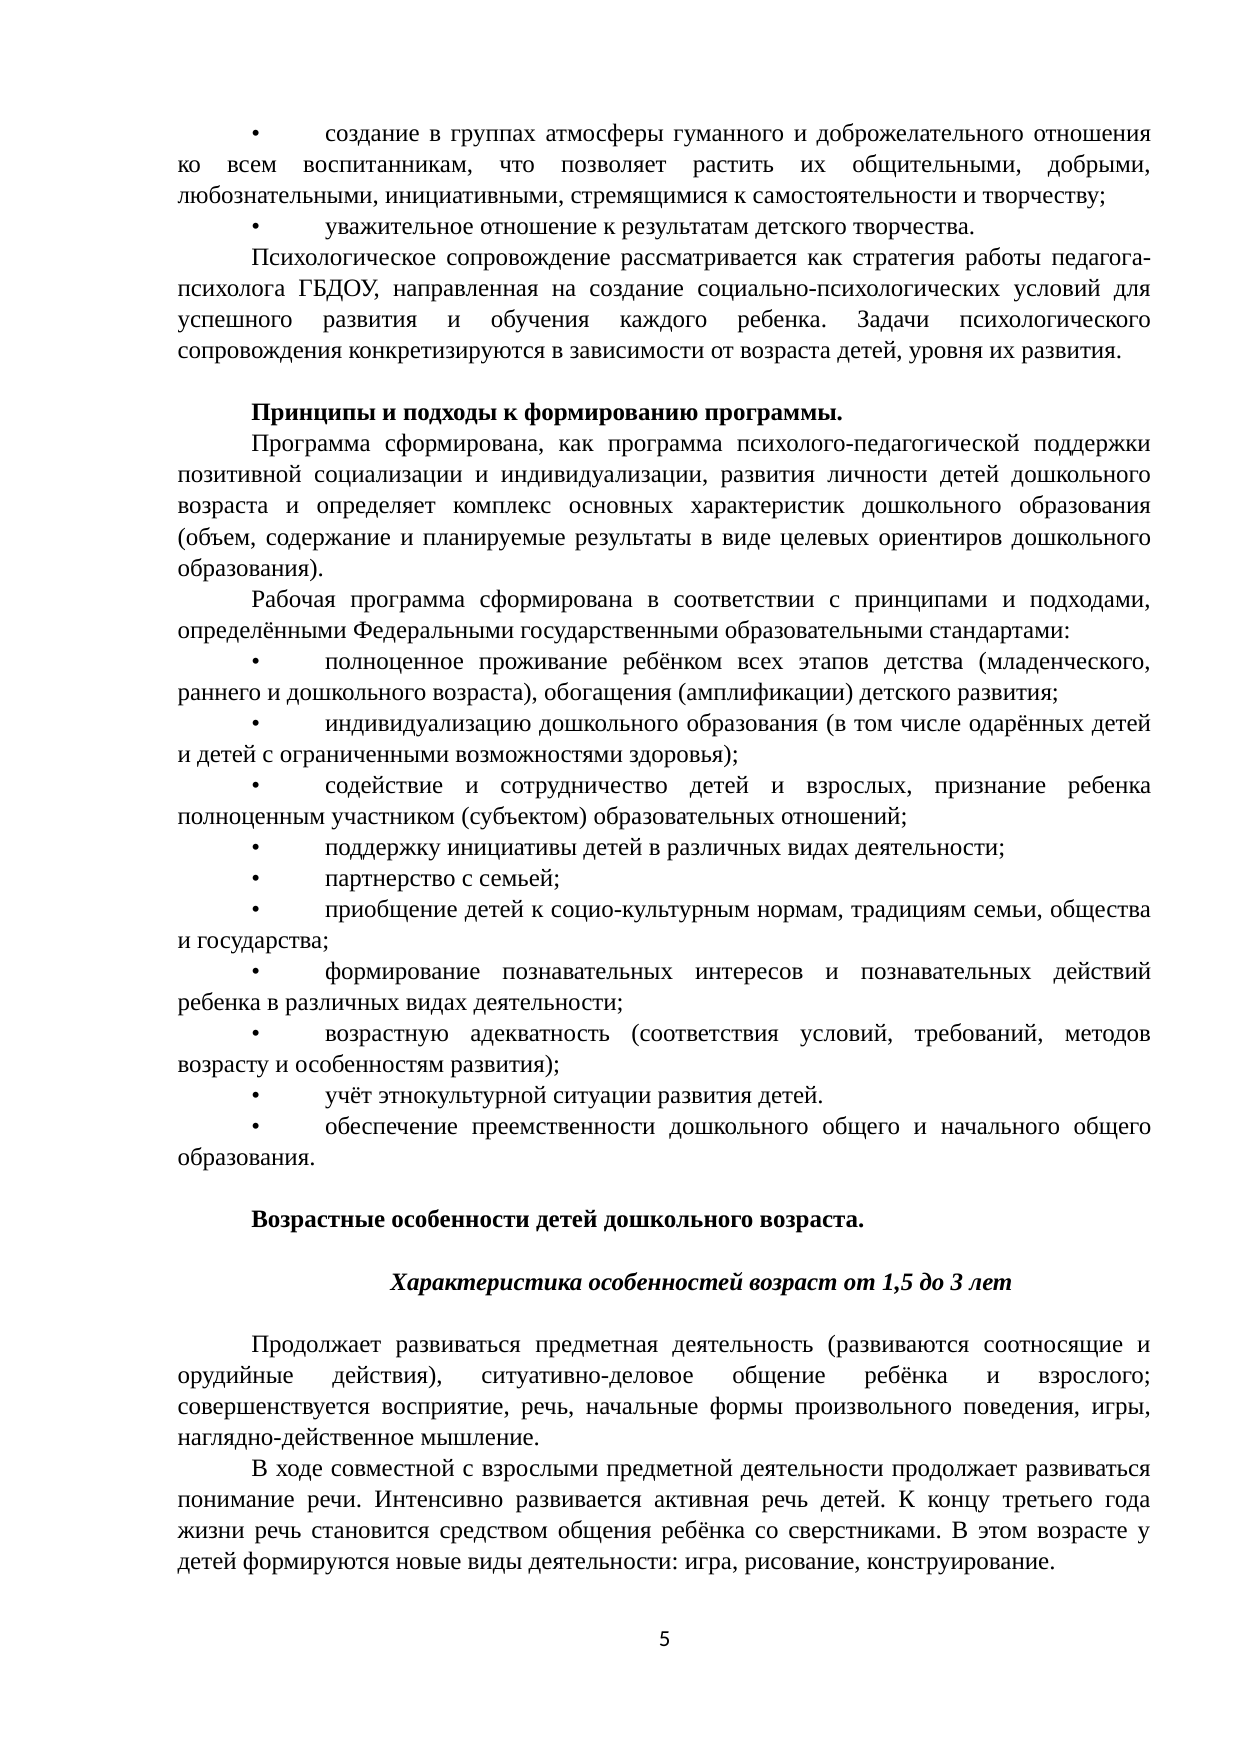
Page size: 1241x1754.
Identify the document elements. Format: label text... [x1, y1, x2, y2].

text Программа сформирована, как программа психолого-педагогической поддержки позитивной социализации и индивидуализации, развития личности детей дошкольного возраста и определяет комплекс основных характеристик дошкольного образования (объем, содержание и планируемые результаты в виде целевых ориентиров дошкольного образования). [177, 428, 1152, 581]
text • партнерство с семьей; [177, 863, 1152, 892]
text • формирование познавательных интересов и познавательных действий ребенка в различных видах деятельности; [177, 956, 1152, 1016]
text Рабочая программа сформирована в соответствии с принципами и подходами, определёнными Федеральными государственными образовательными стандартами: [177, 584, 1152, 643]
text • уважительное отношение к результатам детского творчества. [177, 211, 1152, 240]
text • создание в группах атмосферы гуманного и доброжелательного отношения ко всем воспитанникам, что позволяет растить их общительными, добрыми, любознательными, инициативными, стремящимися к самостоятельности и творчеству; [177, 118, 1152, 209]
text Продолжает развиваться предметная деятельность (развиваются соотносящие и орудийные действия), ситуативно-деловое общение ребёнка и взрослого; совершенствуется восприятие, речь, начальные формы произвольного поведения, игры, наглядно-действенное мышление. [177, 1329, 1152, 1451]
text • приобщение детей к социо-культурным нормам, традициям семьи, общества и государства; [177, 894, 1152, 954]
text • учёт этнокультурной ситуации развития детей. [177, 1080, 1152, 1109]
text Характеристика особенностей возраст от 1,5 до 3 лет [177, 1267, 1152, 1295]
text • содействие и сотрудничество детей и взрослых, признание ребенка полноценным участником (субъектом) образовательных отношений; [177, 770, 1152, 830]
text • индивидуализацию дошкольного образования (в том числе одарённых детей и детей с ограниченными возможностями здоровья); [177, 708, 1152, 768]
text Возрастные особенности детей дошкольного возраста. [177, 1204, 1152, 1233]
text • полноценное проживание ребёнком всех этапов детства (младенческого, раннего и дошкольного возраста), обогащения (амплификации) детского развития; [177, 646, 1152, 706]
text • поддержку инициативы детей в различных видах деятельности; [177, 832, 1152, 861]
text Принципы и подходы к формированию программы. [177, 397, 1152, 426]
text • возрастную адекватность (соответствия условий, требований, методов возрасту и особенностям развития); [177, 1018, 1152, 1078]
text В ходе совместной с взрослыми предметной деятельности продолжает развиваться понимание речи. Интенсивно развивается активная речь детей. К концу третьего года жизни речь становится средством общения ребёнка со сверстниками. В этом возрасте у детей формируются новые виды деятельности: игра, рисование, конструирование. [177, 1453, 1152, 1575]
text Психологическое сопровождение рассматривается как стратегия работы педагога- психолога ГБДОУ, направленная на создание социально-психологических условий для успешного развития и обучения каждого ребенка. Задачи психологического сопровождения конкретизируются в зависимости от возраста детей, уровня их развития. [177, 242, 1152, 364]
text • обеспечение преемственности дошкольного общего и начального общего образования. [177, 1111, 1152, 1171]
